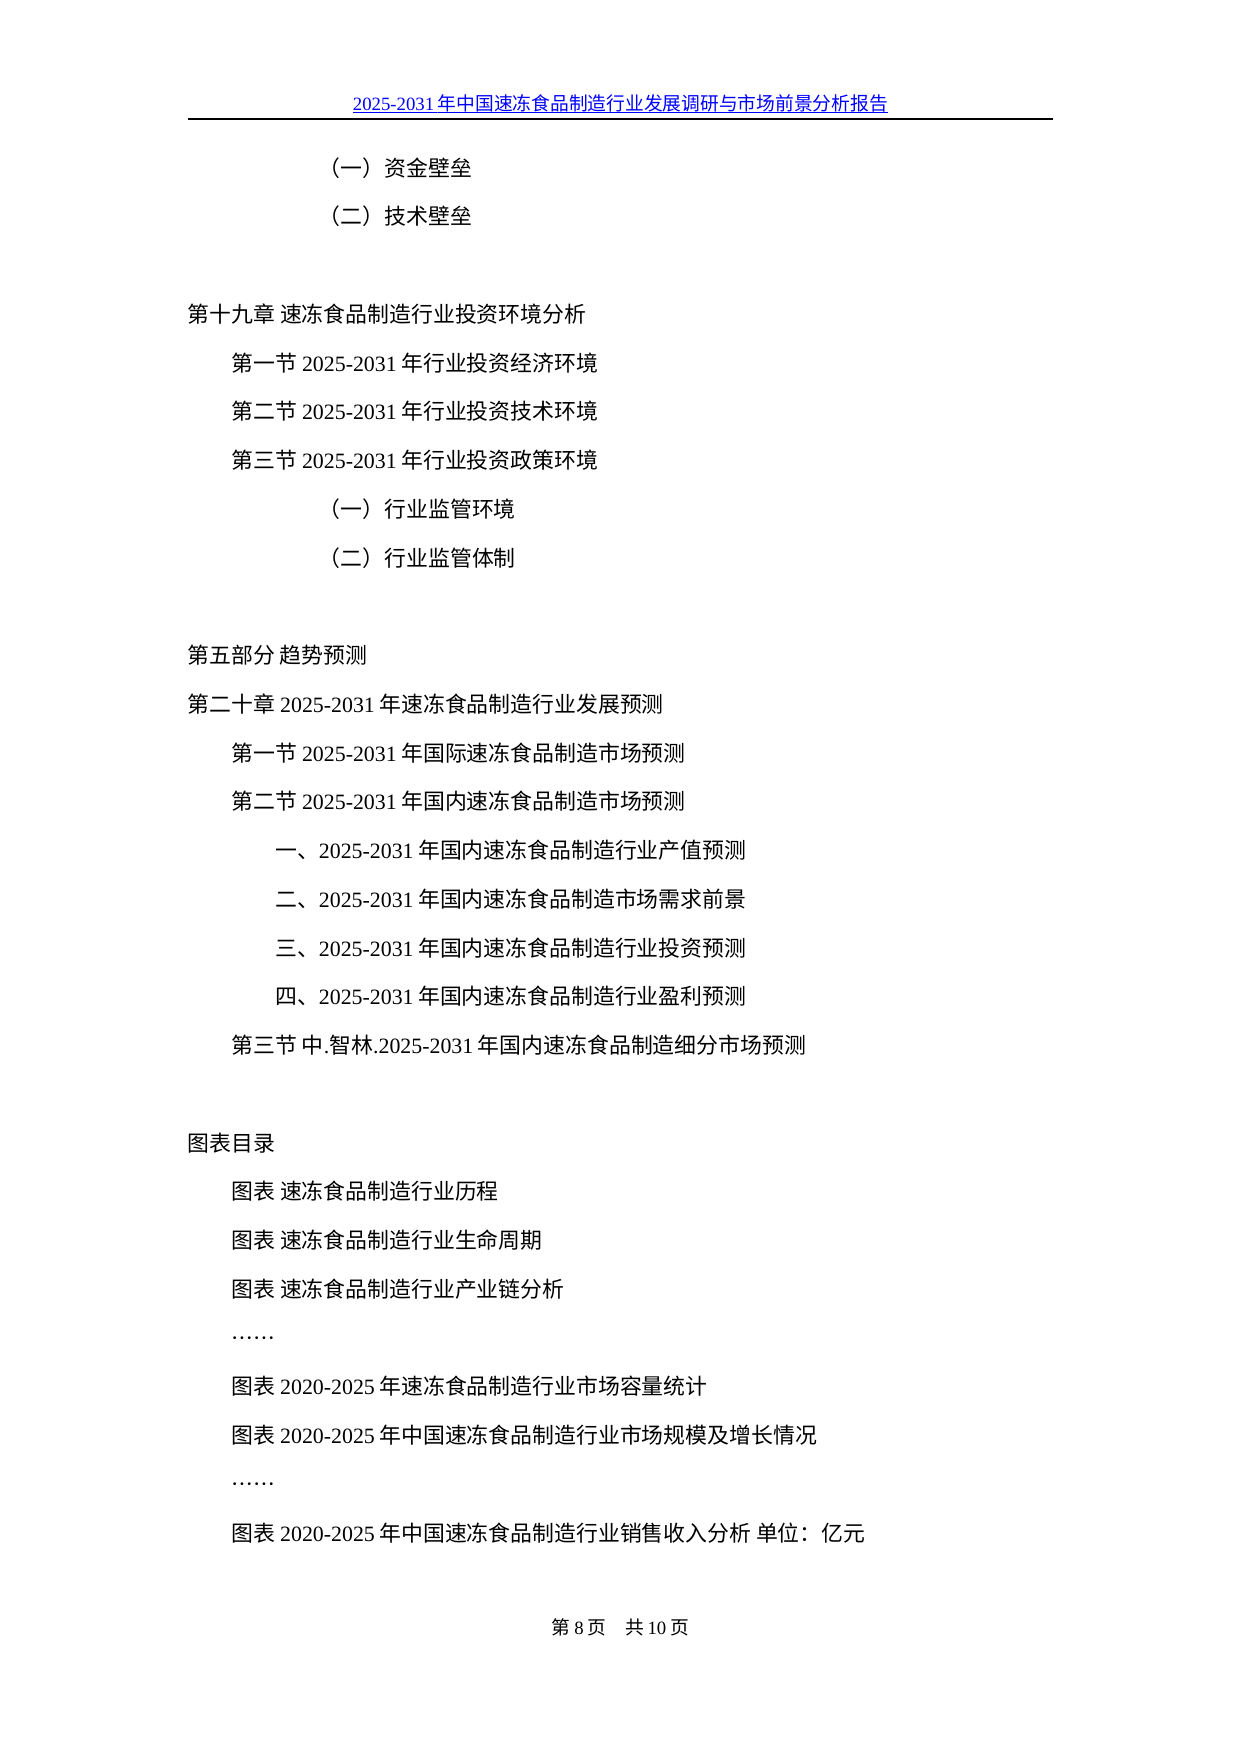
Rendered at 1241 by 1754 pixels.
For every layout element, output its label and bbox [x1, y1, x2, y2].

text [187, 150, 1053, 1548]
